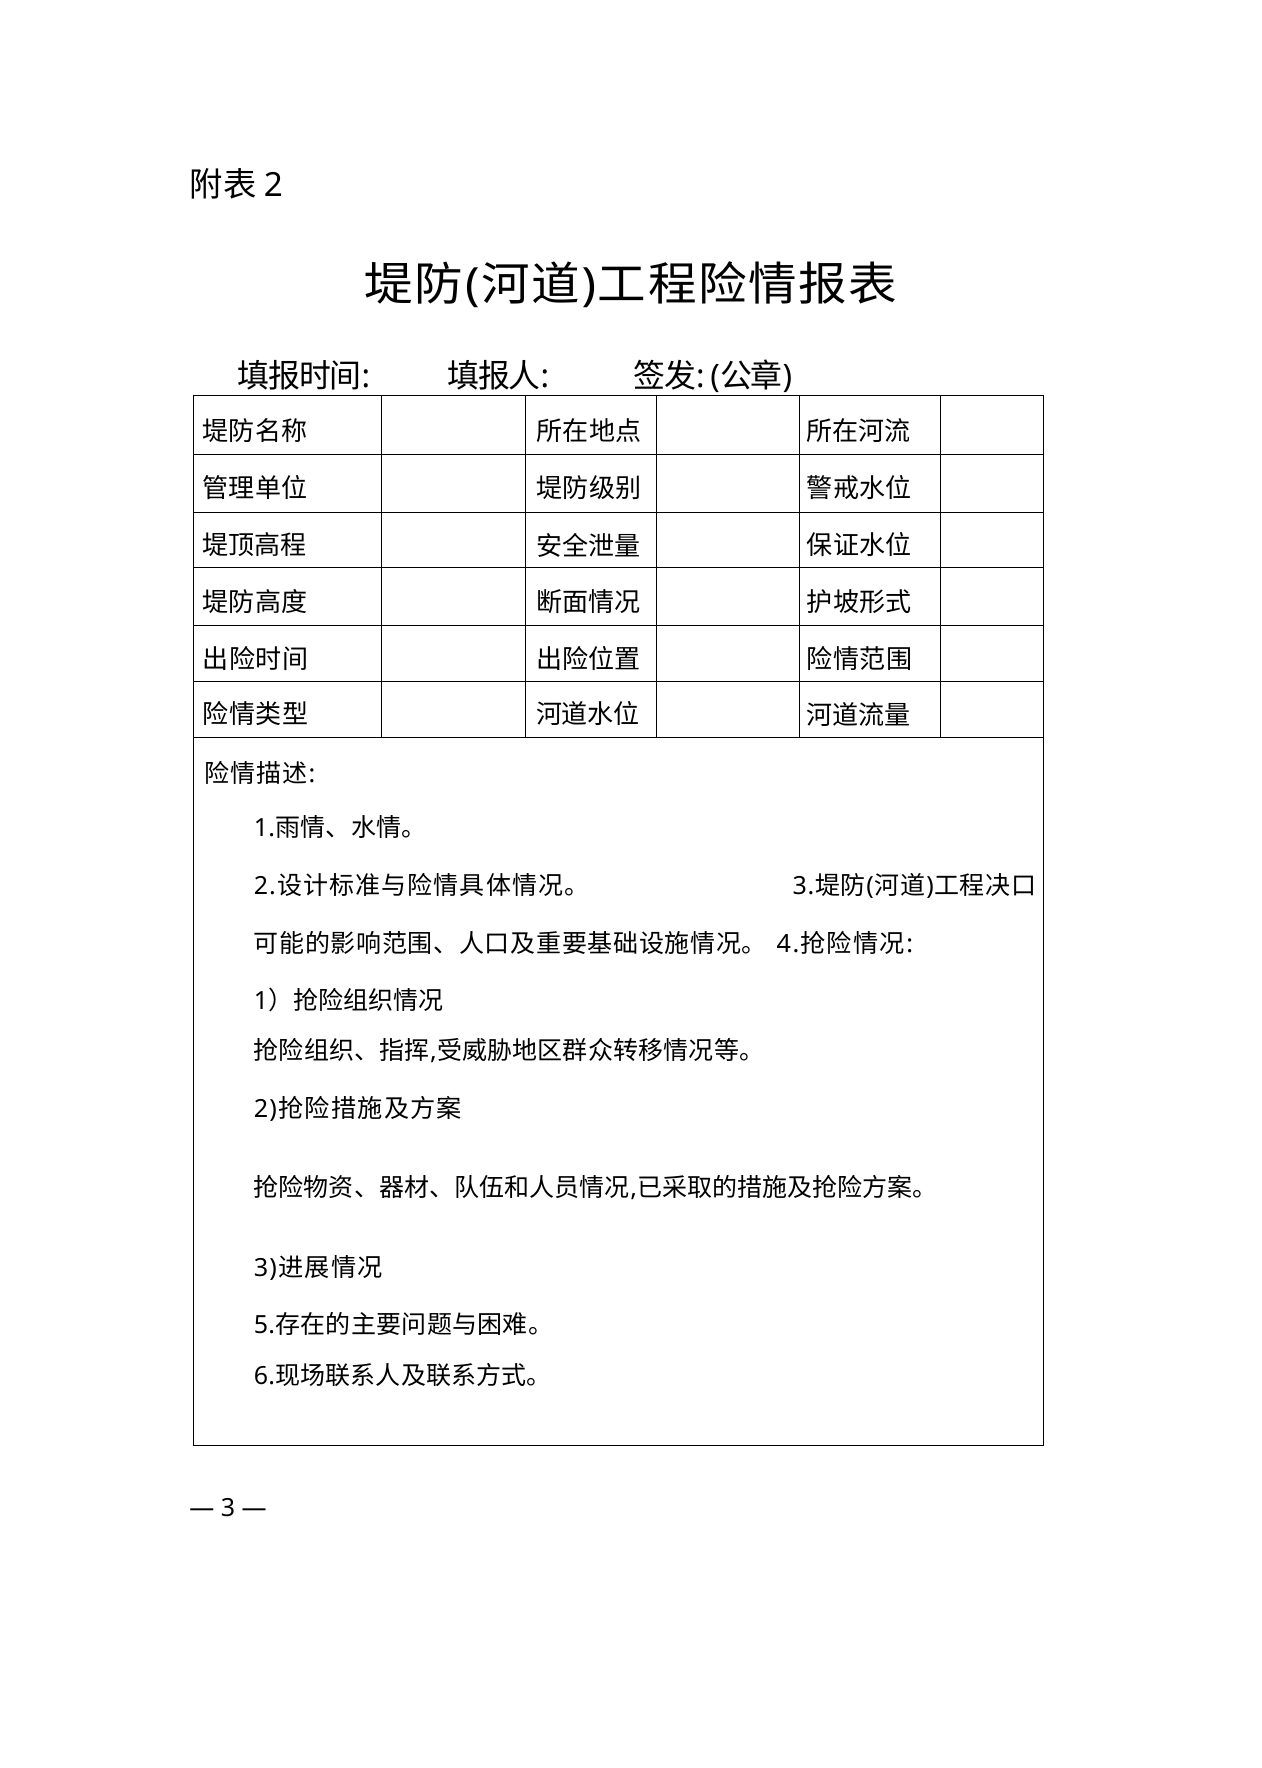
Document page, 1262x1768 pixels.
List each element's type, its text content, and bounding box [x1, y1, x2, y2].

text 堤防(河道)工程险情报表 [189, 252, 1072, 313]
table_cell 河道水位 [526, 682, 656, 736]
table_cell 出险位置 [526, 626, 656, 681]
table_cell [941, 513, 1043, 567]
table_cell [941, 626, 1043, 681]
table_cell [657, 568, 799, 625]
table_cell 出险时间 [194, 626, 381, 681]
table_header [657, 396, 799, 454]
table_cell 险情描述: 1.雨情、水情。 2.设计标准与险情具体情况。 3.堤防(河道)工程决口可能的影响范围、人口及重要基础设施情况。 4.抢险情况: 1）抢险组织情况 抢险组织、指挥,受威胁地区群众转移情况等。 2)抢险措施及方案 抢险物资、器材、队伍和人员情况,已采取的措施及抢险方案。 3)进展情况 5.存在的主要问题与困难。 6.现场联系人及联系方式。 [194, 738, 1043, 1445]
table_cell [941, 568, 1043, 625]
table_cell 护坡形式 [800, 568, 940, 625]
table_cell 管理单位 [194, 455, 381, 511]
table_cell 险情范围 [800, 626, 940, 681]
table_cell 安全泄量 [526, 513, 656, 567]
table_cell 断面情况 [526, 568, 656, 625]
text 附表2 [189, 161, 1072, 206]
table_header 堤防名称 [194, 396, 381, 454]
table_cell 险情类型 [194, 682, 381, 736]
table_cell [941, 682, 1043, 736]
table_header [382, 396, 525, 454]
table_cell [382, 455, 525, 511]
table_cell [657, 682, 799, 736]
table_cell 警戒水位 [800, 455, 940, 511]
table_cell 堤防高度 [194, 568, 381, 625]
text 填报时间: 填报人: 签发: (公章) [189, 355, 1072, 395]
table_cell [657, 626, 799, 681]
table_cell [382, 626, 525, 681]
table_cell [657, 455, 799, 511]
table_cell [382, 513, 525, 567]
table_cell [657, 513, 799, 567]
table_header 所在地点 [526, 396, 656, 454]
table_cell [382, 682, 525, 736]
table_cell 堤顶高程 [194, 513, 381, 567]
table_header [941, 396, 1043, 454]
table_cell 保证水位 [800, 513, 940, 567]
table_cell [382, 568, 525, 625]
table_header 所在河流 [800, 396, 940, 454]
table_cell 堤防级别 [526, 455, 656, 511]
table_cell 河道流量 [800, 682, 940, 736]
table_cell [941, 455, 1043, 511]
